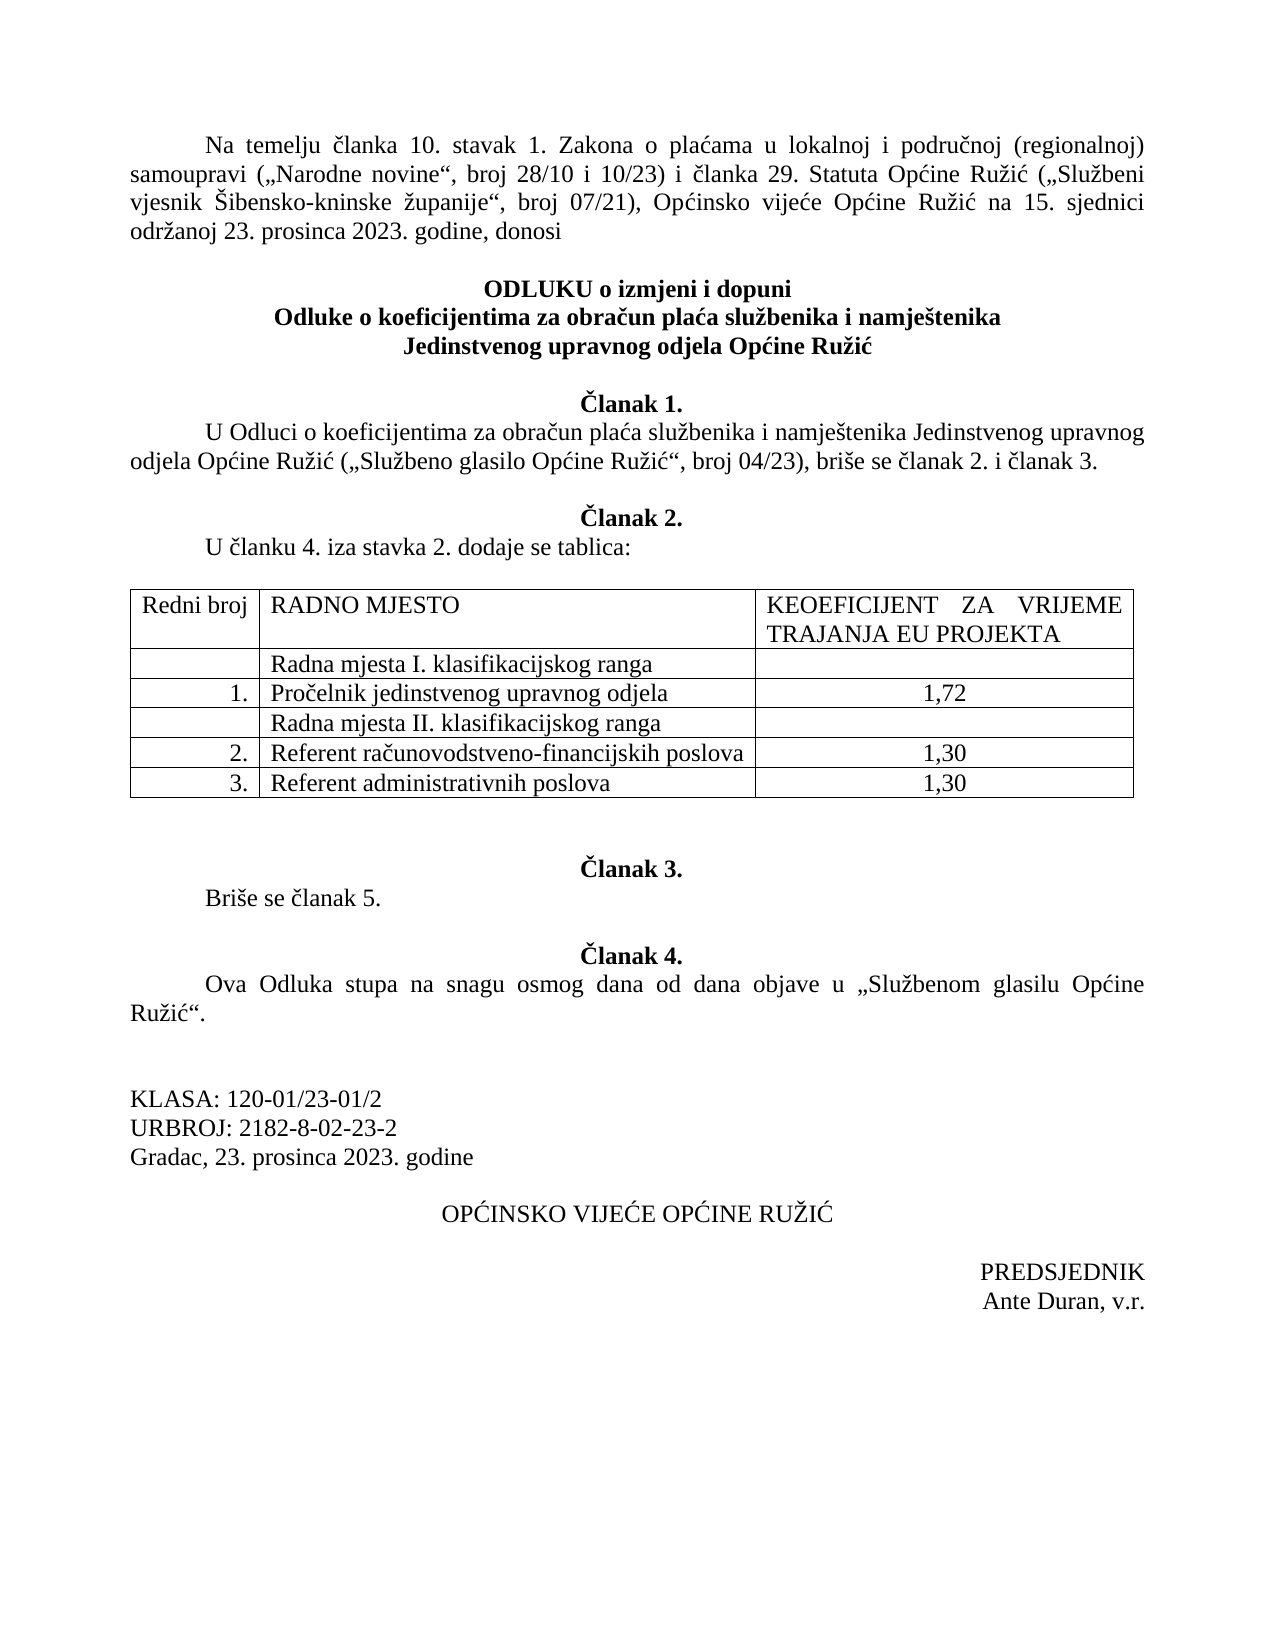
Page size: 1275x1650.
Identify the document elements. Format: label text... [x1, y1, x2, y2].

table_cell [756, 708, 1133, 737]
table_cell Radna mjesta I. klasifikacijskog ranga [260, 649, 755, 677]
table_cell [131, 708, 259, 737]
text Odluke o koeficijentima za obračun plaća službenika i namještenika [130, 302, 1145, 331]
text Jedinstvenog upravnog odjela Općine Ružić [130, 331, 1145, 360]
table_header RADNO MJESTO [260, 590, 755, 648]
text ODLUKU o izmjeni i dopuni [130, 274, 1145, 302]
table_cell [131, 649, 259, 677]
text Gradac, 23. prosinca 2023. godine [130, 1142, 1145, 1171]
table_cell 3. [131, 768, 259, 797]
text U članku 4. iza stavka 2. dodaje se tablica: [130, 532, 1145, 560]
text Ova Odluka stupa na snagu osmog dana od dana objave u „Službenom glasilu Općine Ružić“. [130, 969, 1145, 1027]
text OPĆINSKO VIJEĆE OPĆINE RUŽIĆ [130, 1199, 1145, 1228]
table_cell Referent računovodstveno-financijskih poslova [260, 738, 755, 767]
text Briše se članak 5. [130, 883, 1145, 912]
text Članak 3. [130, 854, 1145, 883]
table_cell Referent administrativnih poslova [260, 768, 755, 797]
text Ante Duran, v.r. [580, 1286, 1145, 1314]
text KLASA: 120-01/23-01/2 [130, 1084, 1145, 1113]
table_cell 1,30 [756, 738, 1133, 767]
table_header KEOEFICIJENT ZA VRIJEME TRAJANJA EU PROJEKTA [756, 590, 1133, 648]
table_cell [756, 649, 1133, 677]
text U Odluci o koeficijentima za obračun plaća službenika i namještenika Jedinstvenog upravnog odjela Općine Ružić („Službeno glasilo Općine Ružić“, broj 04/23), briše se članak 2. i članak 3. [130, 417, 1145, 475]
text PREDSJEDNIK [580, 1257, 1145, 1286]
table_cell 2. [131, 738, 259, 767]
text URBROJ: 2182-8-02-23-2 [130, 1113, 1145, 1142]
text Članak 4. [130, 941, 1145, 969]
text Članak 1. [505, 389, 1145, 417]
table_header Redni broj [131, 590, 259, 648]
table_cell 1,72 [756, 679, 1133, 707]
table_cell Radna mjesta II. klasifikacijskog ranga [260, 708, 755, 737]
table_cell 1. [131, 679, 259, 707]
table_cell Pročelnik jedinstvenog upravnog odjela [260, 679, 755, 707]
table_cell 1,30 [756, 768, 1133, 797]
text Članak 2. [505, 503, 1145, 532]
text Na temelju članka 10. stavak 1. Zakona o plaćama u lokalnoj i područnoj (regionalnoj) samoupravi („Narodne novine“, broj 28/10 i 10/23) i članka 29. Statuta Općine Ružić („Službeni vjesnik Šibensko-kninske županije“, broj 07/21), Općinsko vijeće Općine Ružić na 15. sjednici održanoj 23. prosinca 2023. godine, donosi [130, 130, 1145, 245]
